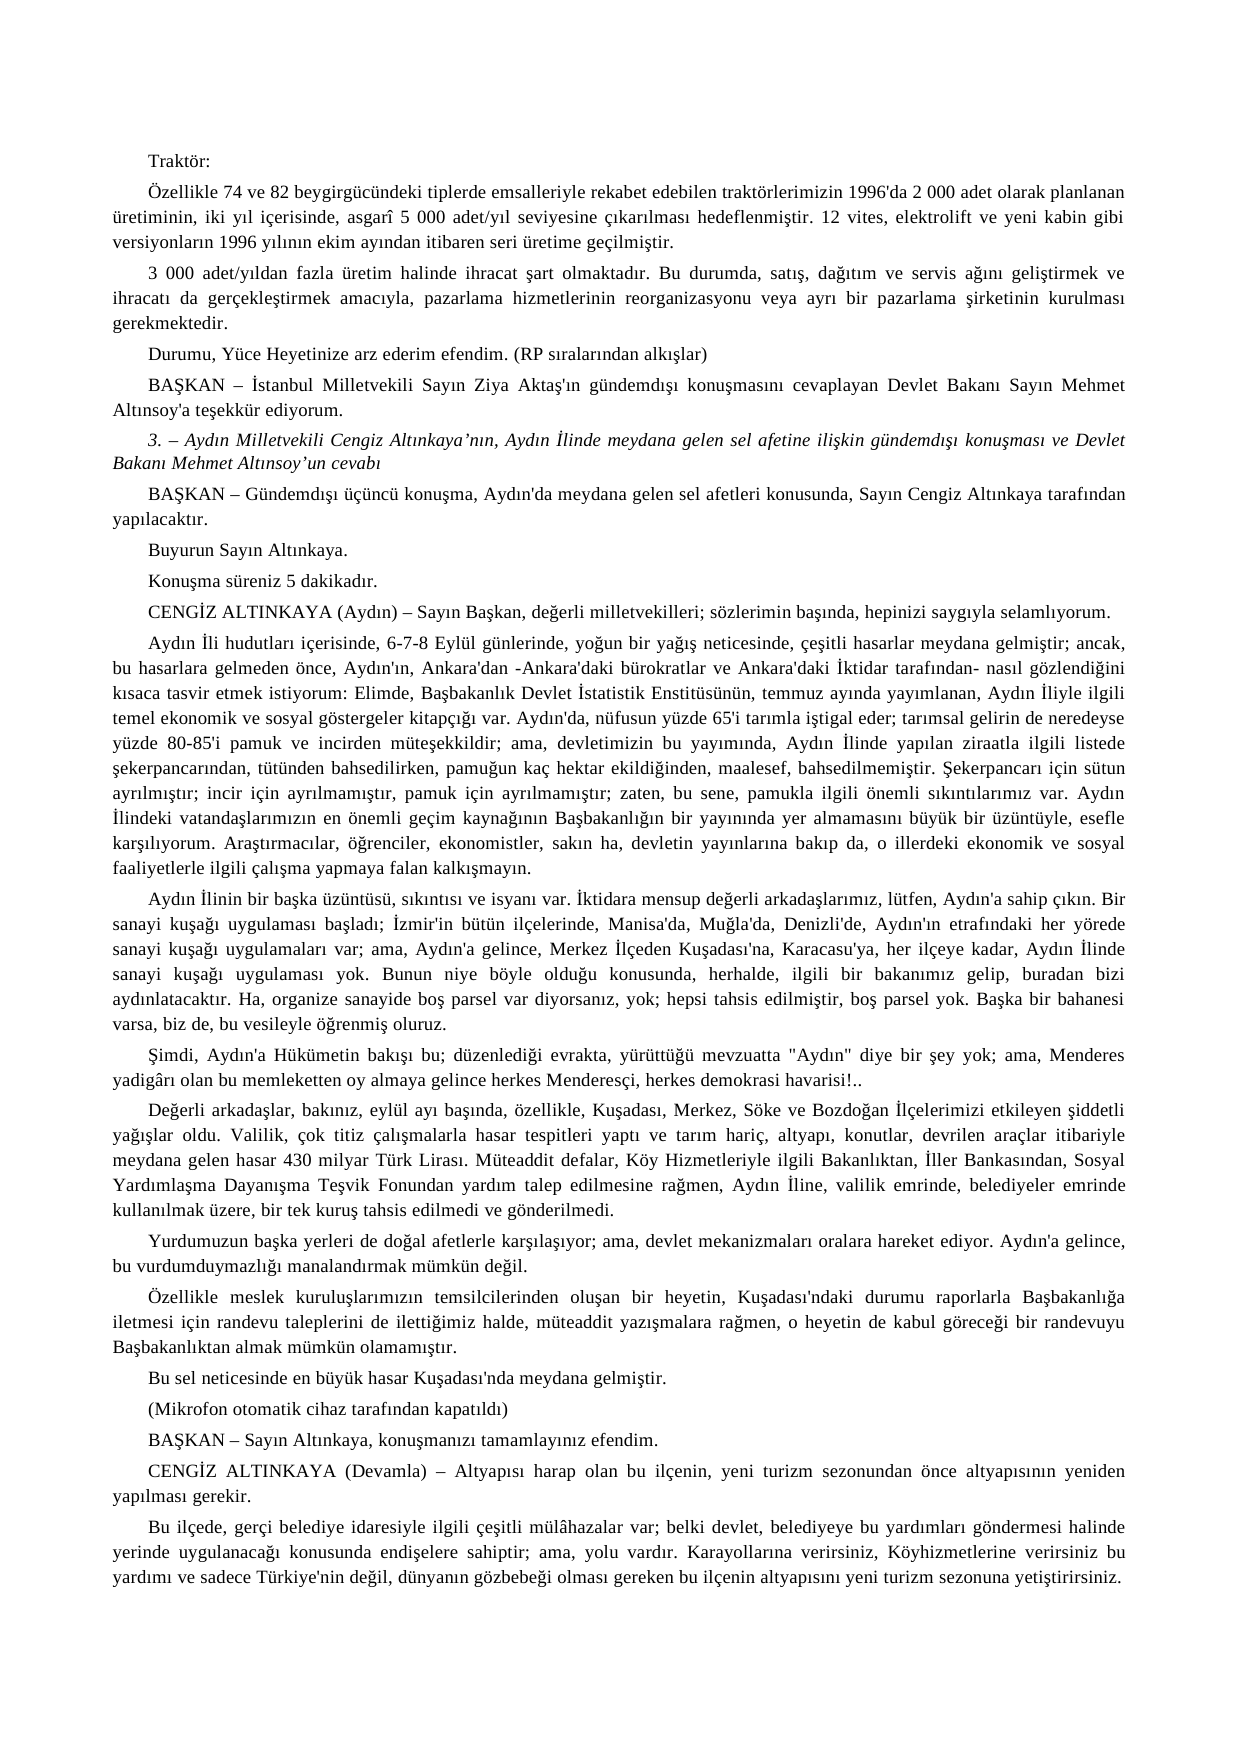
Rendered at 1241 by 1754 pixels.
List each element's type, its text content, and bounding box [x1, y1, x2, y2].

text Yurdumuzun başka yerleri de doğal afetlerle karşılaşıyor; ama, devlet mekanizmaları oralara hareket ediyor. Aydın'a gelince, bu vurdumduymazlığı manalandırmak mümkün değil. [112, 1228, 1128, 1278]
text Özellikle 74 ve 82 beygirgücündeki tiplerde emsalleriyle rekabet edebilen traktörlerimizin 1996'da 2 000 adet olarak planlanan üretiminin, iki yıl içerisinde, asgarî 5 000 adet/yıl seviyesine çıkarılması hedeflenmiştir. 12 vites, elektrolift ve yeni kabin gibi versiyonların 1996 yılının ekim ayından itibaren seri üretime geçilmiştir. [112, 178, 1128, 253]
text 3 000 adet/yıldan fazla üretim halinde ihracat şart olmaktadır. Bu durumda, satış, dağıtım ve servis ağını geliştirmek ve ihracatı da gerçekleştirmek amacıyla, pazarlama hizmetlerinin reorganizasyonu veya ayrı bir pazarlama şirketinin kurulması gerekmektedir. [112, 259, 1128, 334]
text Şimdi, Aydın'a Hükümetin bakışı bu; düzenlediği evrakta, yürüttüğü mevzuatta "Aydın" diye bir şey yok; ama, Menderes yadigârı olan bu memleketten oy almaya gelince herkes Menderesçi, herkes demokrasi havarisi!.. [112, 1041, 1128, 1091]
text CENGİZ ALTINKAYA (Devamla) – Altyapısı harap olan bu ilçenin, yeni turizm sezonundan önce altyapısının yeniden yapılması gerekir. [112, 1457, 1128, 1507]
text (Mikrofon otomatik cihaz tarafından kapatıldı) [112, 1396, 1128, 1421]
text 3. – Aydın Milletvekili Cengiz Altınkaya’nın, Aydın İlinde meydana gelen sel afetine ilişkin gündemdışı konuşması ve Devlet Bakanı Mehmet Altınsoy’un cevabı [112, 427, 1128, 474]
text Konuşma süreniz 5 dakikadır. [112, 567, 1128, 592]
text BAŞKAN – Sayın Altınkaya, konuşmanızı tamamlayınız efendim. [112, 1427, 1128, 1452]
text Değerli arkadaşlar, bakınız, eylül ayı başında, özellikle, Kuşadası, Merkez, Söke ve Bozdoğan İlçelerimizi etkileyen şiddetli yağışlar oldu. Valilik, çok titiz çalışmalarla hasar tespitleri yaptı ve tarım hariç, altyapı, konutlar, devrilen araçlar itibariyle meydana gelen hasar 430 milyar Türk Lirası. Müteaddit defalar, Köy Hizmetleriyle ilgili Bakanlıktan, İller Bankasından, Sosyal Yardımlaşma Dayanışma Teşvik Fonundan yardım talep edilmesine rağmen, Aydın İline, valilik emrinde, belediyeler emrinde kullanılmak üzere, bir tek kuruş tahsis edilmedi ve gönderilmedi. [112, 1097, 1128, 1222]
text CENGİZ ALTINKAYA (Aydın) – Sayın Başkan, değerli milletvekilleri; sözlerimin başında, hepinizi saygıyla selamlıyorum. [112, 598, 1128, 623]
text Bu ilçede, gerçi belediye idaresiyle ilgili çeşitli mülâhazalar var; belki devlet, belediyeye bu yardımları göndermesi halinde yerinde uygulanacağı konusunda endişelere sahiptir; ama, yolu vardır. Karayollarına verirsiniz, Köyhizmetlerine verirsiniz bu yardımı ve sadece Türkiye'nin değil, dünyanın gözbebeği olması gereken bu ilçenin altyapısını yeni turizm sezonuna yetiştirirsiniz. [112, 1513, 1128, 1588]
text BAŞKAN – İstanbul Milletvekili Sayın Ziya Aktaş'ın gündemdışı konuşmasını cevaplayan Devlet Bakanı Sayın Mehmet Altınsoy'a teşekkür ediyorum. [112, 371, 1128, 421]
text Traktör: [112, 148, 1128, 173]
text Özellikle meslek kuruluşlarımızın temsilcilerinden oluşan bir heyetin, Kuşadası'ndaki durumu raporlarla Başbakanlığa iletmesi için randevu taleplerini de ilettiğimiz halde, müteaddit yazışmalara rağmen, o heyetin de kabul göreceği bir randevuyu Başbakanlıktan almak mümkün olamamıştır. [112, 1284, 1128, 1359]
text Durumu, Yüce Heyetinize arz ederim efendim. (RP sıralarından alkışlar) [112, 340, 1128, 365]
text BAŞKAN – Gündemdışı üçüncü konuşma, Aydın'da meydana gelen sel afetleri konusunda, Sayın Cengiz Altınkaya tarafından yapılacaktır. [112, 480, 1128, 530]
text Buyurun Sayın Altınkaya. [112, 536, 1128, 561]
text Aydın İlinin bir başka üzüntüsü, sıkıntısı ve isyanı var. İktidara mensup değerli arkadaşlarımız, lütfen, Aydın'a sahip çıkın. Bir sanayi kuşağı uygulaması başladı; İzmir'in bütün ilçelerinde, Manisa'da, Muğla'da, Denizli'de, Aydın'ın etrafındaki her yörede sanayi kuşağı uygulamaları var; ama, Aydın'a gelince, Merkez İlçeden Kuşadası'na, Karacasu'ya, her ilçeye kadar, Aydın İlinde sanayi kuşağı uygulaması yok. Bunun niye böyle olduğu konusunda, herhalde, ilgili bir bakanımız gelip, buradan bizi aydınlatacaktır. Ha, organize sanayide boş parsel var diyorsanız, yok; hepsi tahsis edilmiştir, boş parsel yok. Başka bir bahanesi varsa, biz de, bu vesileyle öğrenmiş oluruz. [112, 885, 1128, 1035]
text Bu sel neticesinde en büyük hasar Kuşadası'nda meydana gelmiştir. [112, 1365, 1128, 1390]
text Aydın İli hudutları içerisinde, 6-7-8 Eylül günlerinde, yoğun bir yağış neticesinde, çeşitli hasarlar meydana gelmiştir; ancak, bu hasarlara gelmeden önce, Aydın'ın, Ankara'dan -Ankara'daki bürokratlar ve Ankara'daki İktidar tarafından- nasıl gözlendiğini kısaca tasvir etmek istiyorum: Elimde, Başbakanlık Devlet İstatistik Enstitüsünün, temmuz ayında yayımlanan, Aydın İliyle ilgili temel ekonomik ve sosyal göstergeler kitapçığı var. Aydın'da, nüfusun yüzde 65'i tarımla iştigal eder; tarımsal gelirin de neredeyse yüzde 80-85'i pamuk ve incirden müteşekkildir; ama, devletimizin bu yayımında, Aydın İlinde yapılan ziraatla ilgili listede şekerpancarından, tütünden bahsedilirken, pamuğun kaç hektar ekildiğinden, maalesef, bahsedilmemiştir. Şekerpancarı için sütun ayrılmıştır; incir için ayrılmamıştır, pamuk için ayrılmamıştır; zaten, bu sene, pamukla ilgili önemli sıkıntılarımız var. Aydın İlindeki vatandaşlarımızın en önemli geçim kaynağının Başbakanlığın bir yayınında yer almamasını büyük bir üzüntüyle, esefle karşılıyorum. Araştırmacılar, öğrenciler, ekonomistler, sakın ha, devletin yayınlarına bakıp da, o illerdeki ekonomik ve sosyal faaliyetlerle ilgili çalışma yapmaya falan kalkışmayın. [112, 629, 1128, 879]
